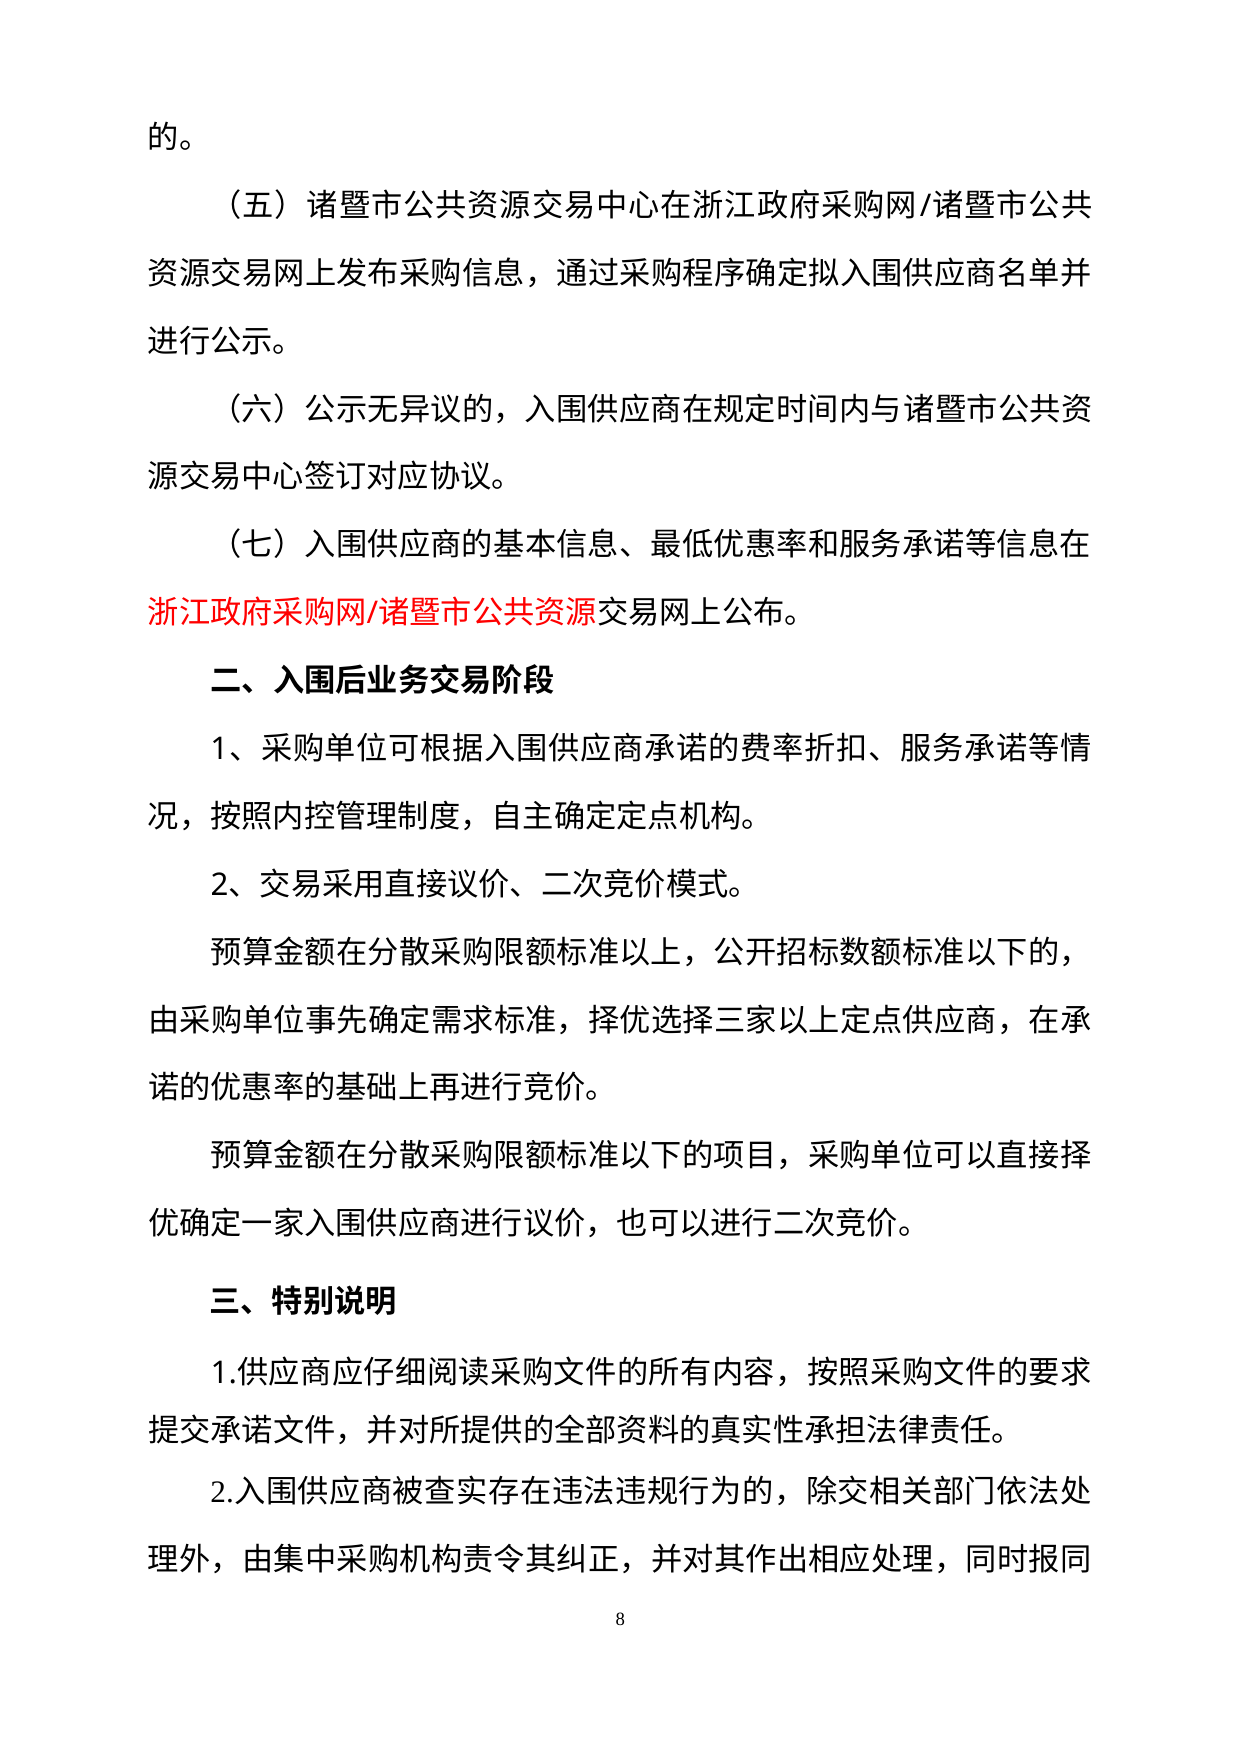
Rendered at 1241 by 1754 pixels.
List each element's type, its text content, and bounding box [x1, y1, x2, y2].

text 2、交易采用直接议价、二次竞价模式。 [148, 859, 1092, 904]
text 1、采购单位可根据入围供应商承诺的费率折扣、服务承诺等情况，按照内控管理制度，自主确定定点机构。 [148, 723, 1092, 836]
text 预算金额在分散采购限额标准以上，公开招标数额标准以下的，由采购单位事先确定需求标准，择优选择三家以上定点供应商，在承诺的优惠率的基础上再进行竞价。 [148, 927, 1092, 1108]
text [148, 1466, 1092, 1579]
text （六）公示无异议的，入围供应商在规定时间内与诸暨市公共资源交易中心签订对应协议。 [148, 384, 1092, 497]
text 1.供应商应仔细阅读采购文件的所有内容，按照采购文件的要求提交承诺文件，并对所提供的全部资料的真实性承担法律责任。 [148, 1337, 1092, 1453]
text （七）入围供应商的基本信息、最低优惠率和服务承诺等信息在浙江政府采购网/诸暨市公共资源交易网上公布。 [148, 519, 1092, 632]
text 三、特别说明 [148, 1266, 1092, 1324]
text 预算金额在分散采购限额标准以下的项目，采购单位可以直接择优确定一家入围供应商进行议价，也可以进行二次竞价。 [148, 1130, 1092, 1243]
text （五）诸暨市公共资源交易中心在浙江政府采购网/诸暨市公共资源交易网上发布采购信息，通过采购程序确定拟入围供应商名单并进行公示。 [148, 180, 1092, 361]
text 二、入围后业务交易阶段 [148, 655, 1092, 700]
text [148, 112, 1092, 157]
